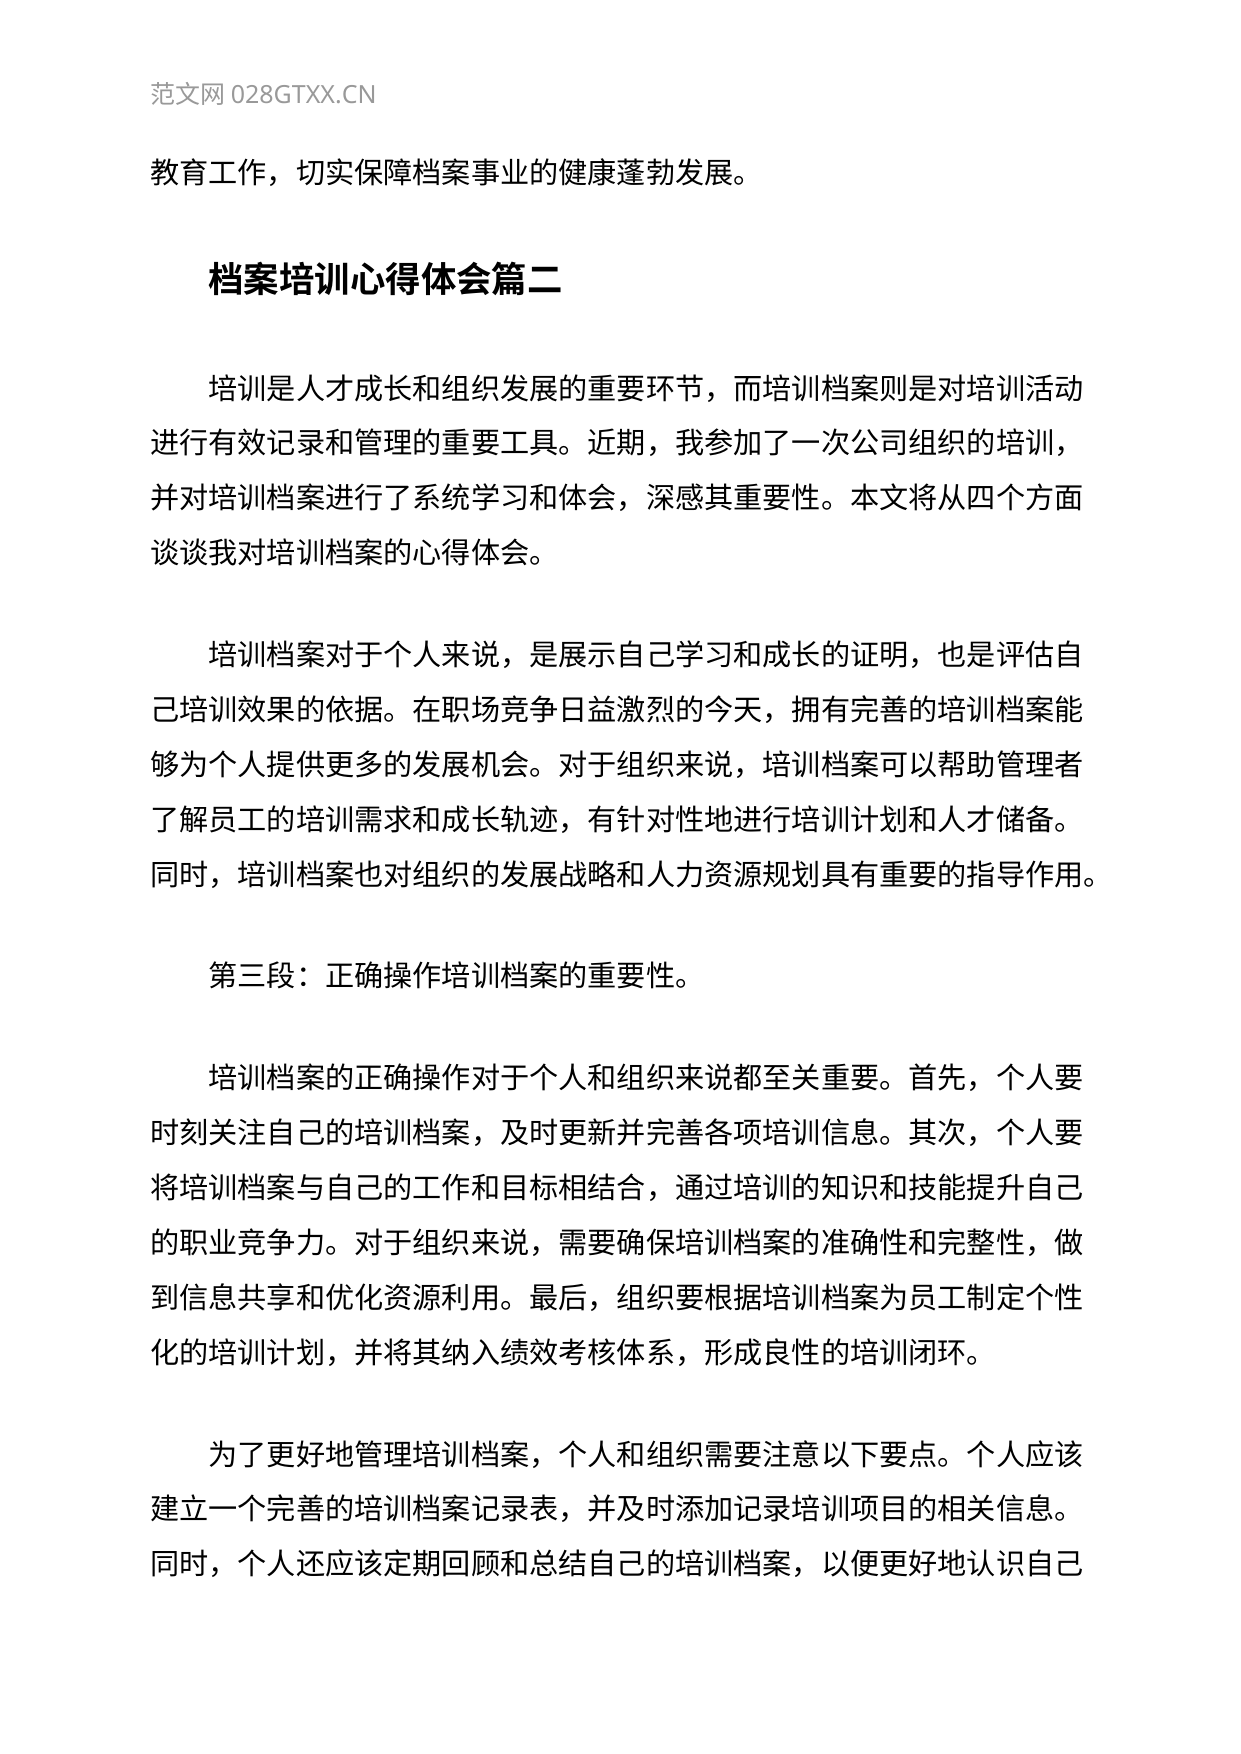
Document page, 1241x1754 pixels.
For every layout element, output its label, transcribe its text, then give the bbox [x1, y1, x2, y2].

text 第三段：正确操作培训档案的重要性。 [150, 953, 1090, 995]
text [150, 150, 1090, 192]
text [150, 1431, 1090, 1583]
text 培训档案对于个人来说，是展示自己学习和成长的证明，也是评估自己培训效果的依据。在职场竞争日益激烈的今天，拥有完善的培训档案能够为个人提供更多的发展机会。对于组织来说，培训档案可以帮助管理者了解员工的培训需求和成长轨迹，有针对性地进行培训计划和人才储备。同时，培训档案也对组织的发展战略和人力资源规划具有重要的指导作用。 [150, 632, 1090, 893]
text 培训档案的正确操作对于个人和组织来说都至关重要。首先，个人要时刻关注自己的培训档案，及时更新并完善各项培训信息。其次，个人要将培训档案与自己的工作和目标相结合，通过培训的知识和技能提升自己的职业竞争力。对于组织来说，需要确保培训档案的准确性和完整性，做到信息共享和优化资源利用。最后，组织要根据培训档案为员工制定个性化的培训计划，并将其纳入绩效考核体系，形成良性的培训闭环。 [150, 1055, 1090, 1372]
text 档案培训心得体会篇二 [150, 252, 1090, 303]
text 培训是人才成长和组织发展的重要环节，而培训档案则是对培训活动进行有效记录和管理的重要工具。近期，我参加了一次公司组织的培训，并对培训档案进行了系统学习和体会，深感其重要性。本文将从四个方面谈谈我对培训档案的心得体会。 [150, 365, 1090, 572]
